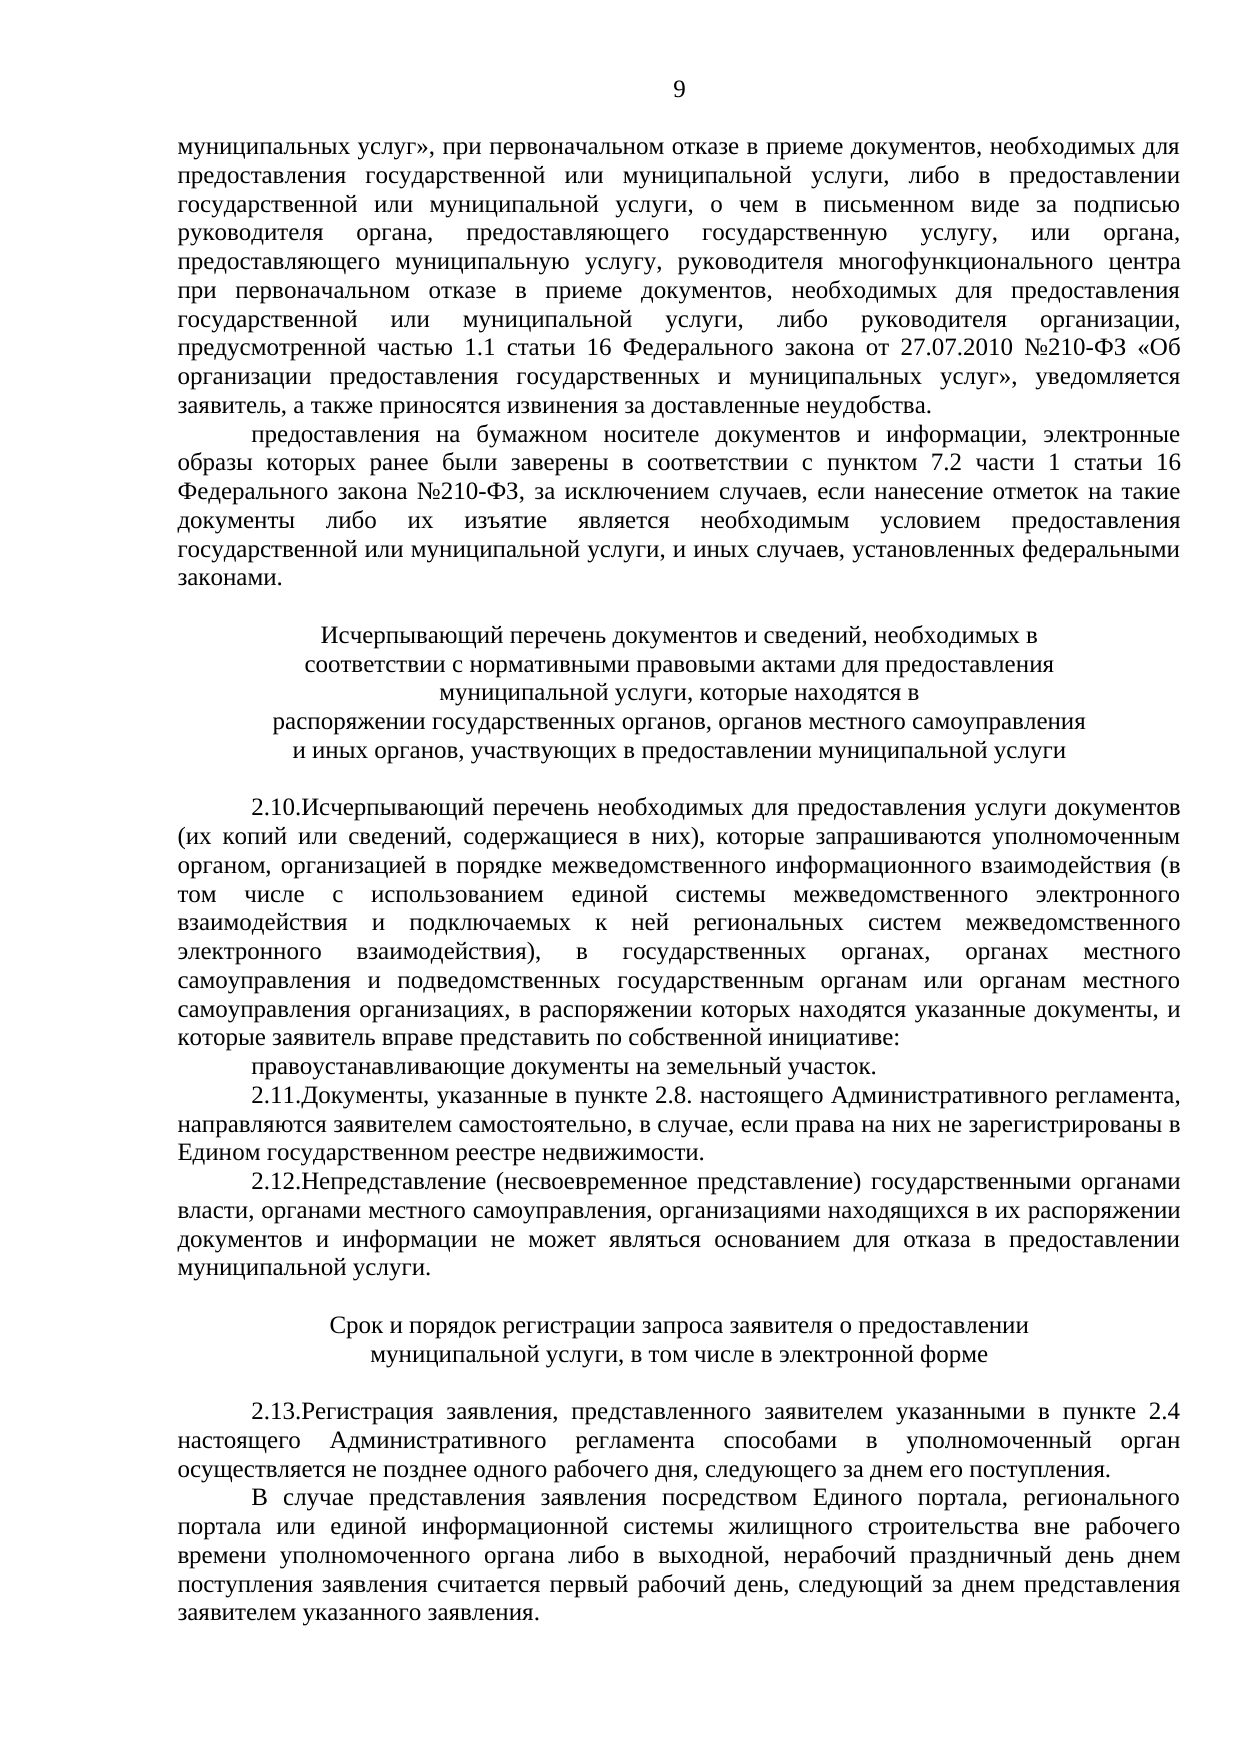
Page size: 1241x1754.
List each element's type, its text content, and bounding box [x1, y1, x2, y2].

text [177, 131, 1181, 419]
text муниципальной услуги, в том числе в электронной форме [177, 1339, 1181, 1367]
text предоставления на бумажном носителе документов и информации, электронные образы которых ранее были заверены в соответствии с пунктом 7.2 части 1 статьи 16 Федерального закона №210-ФЗ, за исключением случаев, если нанесение отметок на такие документы либо их изъятие является необходимым условием предоставления государственной или муниципальной услуги, и иных случаев, установленных федеральными законами. [177, 419, 1181, 591]
text 2.11.Документы, указанные в пункте 2.8. настоящего Административного регламента, направляются заявителем самостоятельно, в случае, если права на них не зарегистрированы в Едином государственном реестре недвижимости. [177, 1080, 1181, 1166]
text 2.13.Регистрация заявления, представленного заявителем указанными в пункте 2.4 настоящего Административного регламента способами в уполномоченный орган осуществляется не позднее одного рабочего дня, следующего за днем его поступления. [177, 1396, 1181, 1482]
text В случае представления заявления посредством Единого портала, регионального портала или единой информационной системы жилищного строительства вне рабочего времени уполномоченного органа либо в выходной, нерабочий праздничный день днем поступления заявления считается первый рабочий день, следующий за днем представления заявителем указанного заявления. [177, 1482, 1181, 1626]
text Срок и порядок регистрации запроса заявителя о предоставлении [177, 1310, 1181, 1339]
text соответствии с нормативными правовыми актами для предоставления [177, 649, 1181, 677]
text распоряжении государственных органов, органов местного самоуправления [177, 706, 1181, 735]
text муниципальной услуги, которые находятся в [177, 677, 1181, 706]
text 2.12.Непредставление (несвоевременное представление) государственными органами власти, органами местного самоуправления, организациями находящихся в их распоряжении документов и информации не может являться основанием для отказа в предоставлении муниципальной услуги. [177, 1166, 1181, 1281]
text Исчерпывающий перечень документов и сведений, необходимых в [177, 620, 1181, 649]
text правоустанавливающие документы на земельный участок. [177, 1051, 1181, 1080]
text и иных органов, участвующих в предоставлении муниципальной услуги [177, 735, 1181, 764]
text 2.10.Исчерпывающий перечень необходимых для предоставления услуги документов (их копий или сведений, содержащиеся в них), которые запрашиваются уполномоченным органом, организацией в порядке межведомственного информационного взаимодействия (в том числе с использованием единой системы межведомственного электронного взаимодействия и подключаемых к ней региональных систем межведомственного электронного взаимодействия), в государственных органах, органах местного самоуправления и подведомственных государственным органам или органам местного самоуправления организациях, в распоряжении которых находятся указанные документы, и которые заявитель вправе представить по собственной инициативе: [177, 792, 1181, 1051]
